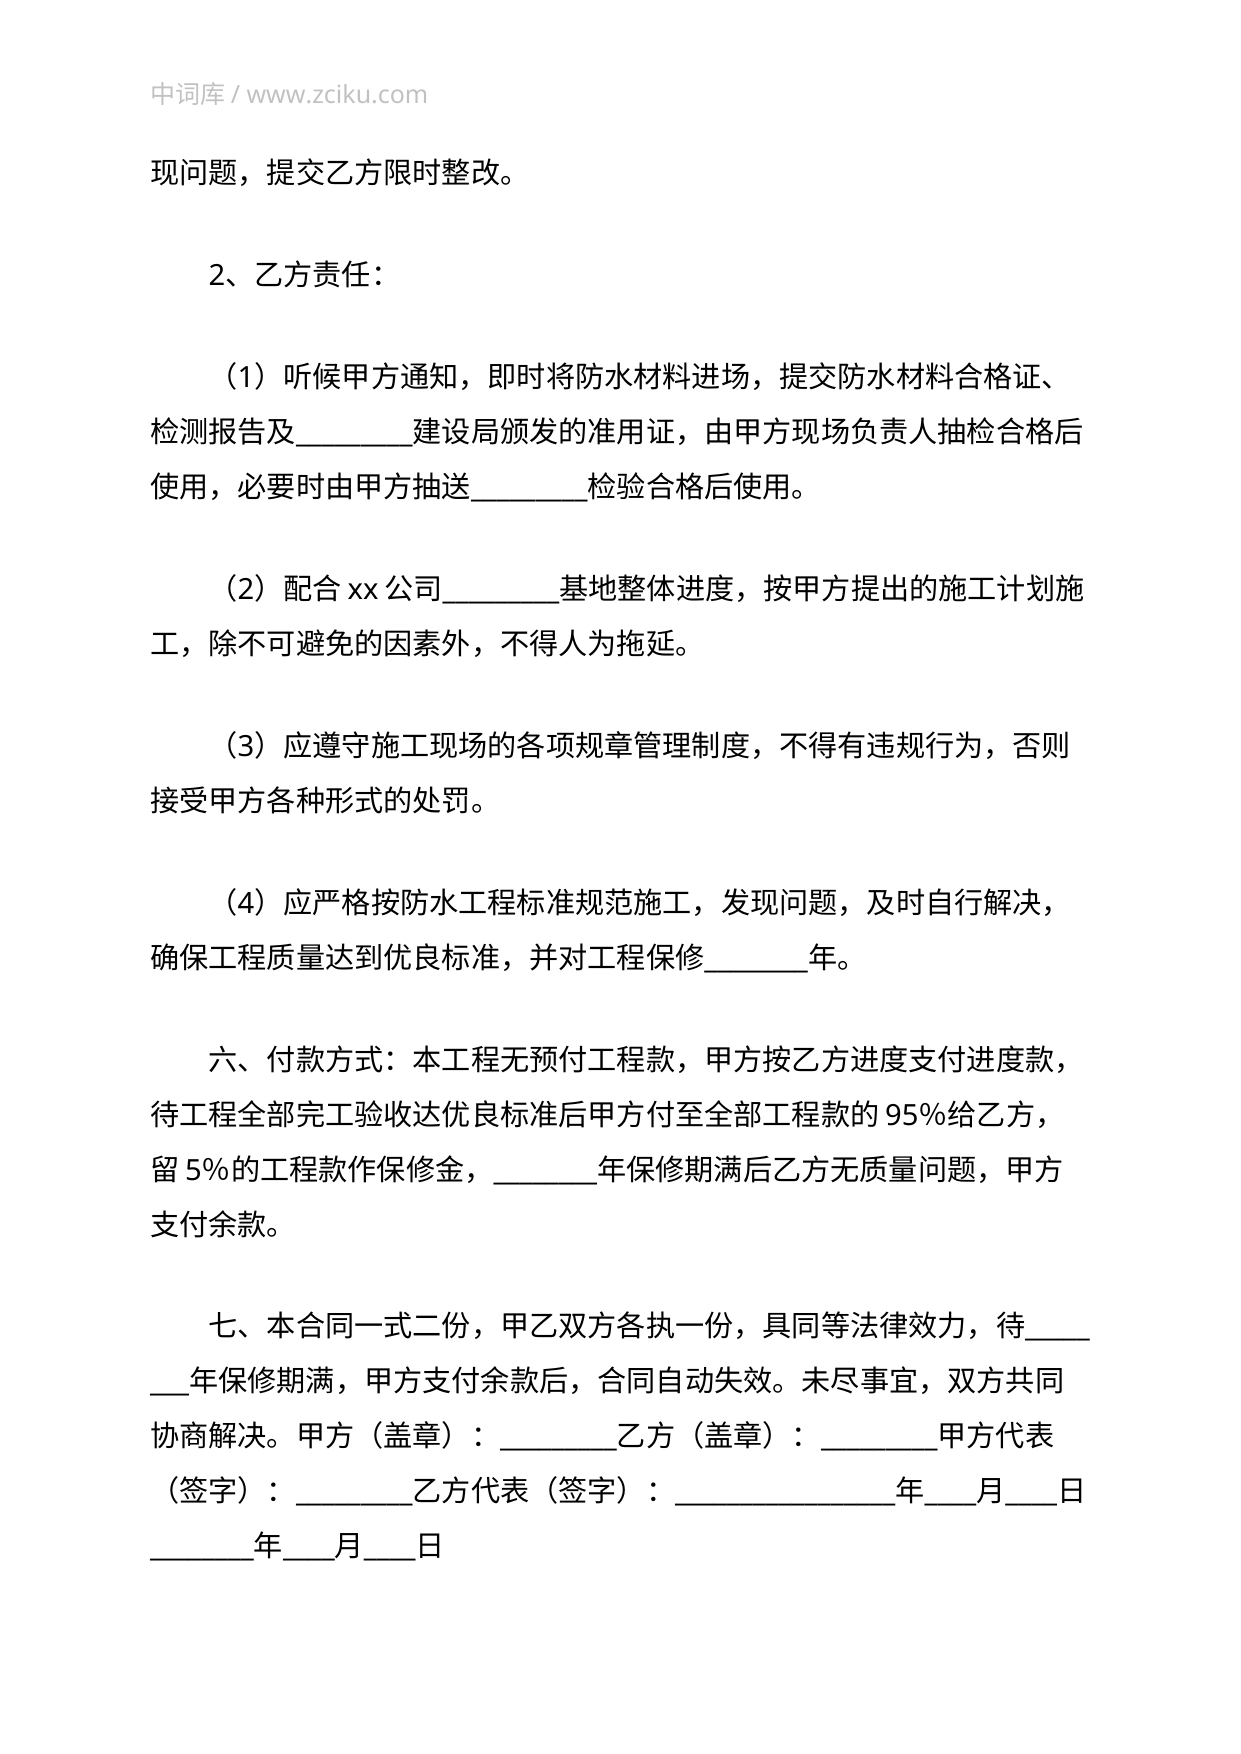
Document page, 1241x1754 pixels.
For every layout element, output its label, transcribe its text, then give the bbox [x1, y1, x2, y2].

text （2）配合xx公司_________基地整体进度，按甲方提出的施工计划施工，除不可避免的因素外，不得人为拖延。 [150, 566, 1090, 663]
text （3）应遵守施工现场的各项规章管理制度，不得有违规行为，否则接受甲方各种形式的处罚。 [150, 722, 1090, 820]
text 六、付款方式：本工程无预付工程款，甲方按乙方进度支付进度款，待工程全部完工验收达优良标准后甲方付至全部工程款的95％给乙方，留5％的工程款作保修金，________年保修期满后乙方无质量问题，甲方支付余款。 [150, 1036, 1090, 1243]
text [150, 150, 1090, 192]
text （1）听候甲方通知，即时将防水材料进场，提交防水材料合格证、检测报告及_________建设局颁发的准用证，由甲方现场负责人抽检合格后使用，必要时由甲方抽送_________检验合格后使用。 [150, 354, 1090, 506]
text （4）应严格按防水工程标准规范施工，发现问题，及时自行解决，确保工程质量达到优良标准，并对工程保修________年。 [150, 879, 1090, 977]
text 2、乙方责任： [150, 252, 1090, 294]
text 七、本合同一式二份，甲乙双方各执一份，具同等法律效力，待________年保修期满，甲方支付余款后，合同自动失效。未尽事宜，双方共同协商解决。甲方（盖章）：_________乙方（盖章）：_________甲方代表（签字）：_________乙方代表（签字）：_________________年____月____日________年____月____日 [150, 1303, 1090, 1565]
